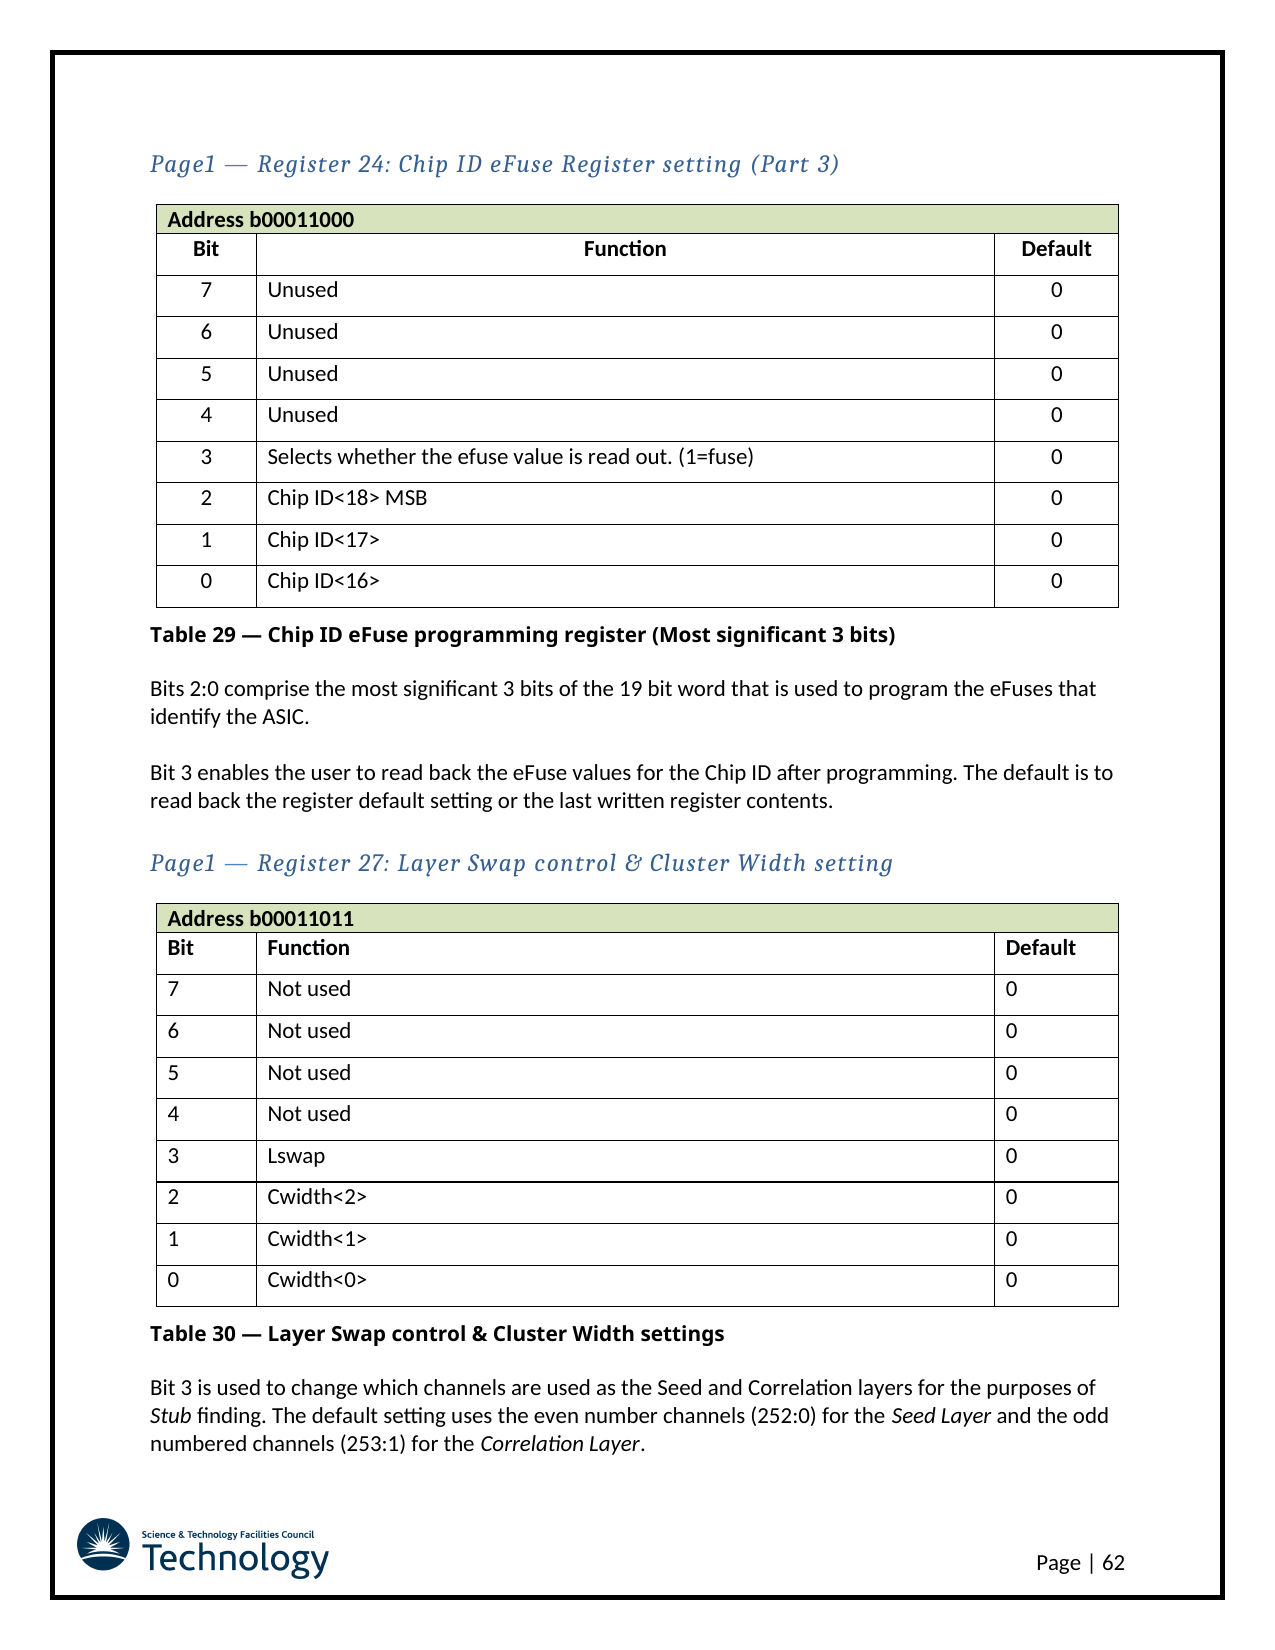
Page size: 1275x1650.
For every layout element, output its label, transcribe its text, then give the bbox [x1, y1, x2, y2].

table_cell Not used [257, 1016, 994, 1057]
table_cell Not used [257, 1099, 994, 1140]
table_cell Unused [257, 276, 994, 316]
subtitle Page1 — Register 24: Chip ID eFuse Register setting (Part 3) [150, 150, 1125, 179]
table_cell Cwidth<2> [257, 1183, 994, 1223]
table_cell 0 [995, 359, 1118, 399]
picture [77, 1518, 329, 1579]
table_cell 5 [157, 359, 256, 399]
table_cell Not used [257, 975, 994, 1015]
table_cell 0 [995, 442, 1118, 482]
table_cell 6 [157, 1016, 256, 1057]
table_cell 0 [995, 400, 1118, 441]
text Bits 2:0 comprise the most significant 3 bits of the 19 bit word that is used to program the eFuses that identify the ASIC. [150, 674, 1125, 730]
table_cell 0 [995, 317, 1118, 358]
table_cell Default [995, 933, 1118, 973]
table_cell Unused [257, 400, 994, 441]
table_cell 0 [995, 1058, 1118, 1098]
table_cell 0 [995, 566, 1118, 607]
table_cell Default [995, 234, 1118, 274]
table_cell 0 [995, 1224, 1118, 1264]
table_cell 0 [995, 1266, 1118, 1306]
table_cell 4 [157, 400, 256, 441]
table_cell 0 [995, 1016, 1118, 1057]
table_cell Function [257, 933, 994, 973]
table_cell Unused [257, 317, 994, 358]
table_cell 0 [157, 566, 256, 607]
table_cell 0 [157, 1266, 256, 1306]
table_cell Bit [157, 933, 256, 973]
table_cell 0 [995, 483, 1118, 524]
table_cell 0 [995, 276, 1118, 316]
table_cell Selects whether the efuse value is read out. (1=fuse) [257, 442, 994, 482]
table_cell 0 [995, 525, 1118, 565]
table_cell 4 [157, 1099, 256, 1140]
table_cell 1 [157, 525, 256, 565]
table_cell Chip ID<18> MSB [257, 483, 994, 524]
table_header Address b00011000 [157, 205, 1118, 233]
table_cell 2 [157, 483, 256, 524]
table_cell Not used [257, 1058, 994, 1098]
text Bit 3 enables the user to read back the eFuse values for the Chip ID after programming. The default is to read back the register default setting or the last written register contents. [150, 758, 1125, 814]
table_cell Function [257, 234, 994, 274]
table_cell Cwidth<0> [257, 1266, 994, 1306]
table_cell 7 [157, 975, 256, 1015]
table_cell 3 [157, 1141, 256, 1181]
table_cell Cwidth<1> [257, 1224, 994, 1264]
table_cell 5 [157, 1058, 256, 1098]
table_cell Chip ID<16> [257, 566, 994, 607]
table_cell Lswap [257, 1141, 994, 1181]
table_cell Bit [157, 234, 256, 274]
table_cell Unused [257, 359, 994, 399]
text Bit 3 is used to change which channels are used as the Seed and Correlation layers for the purposes of Stub finding. The default setting uses the even number channels (252:0) for the Seed Layer and the odd numbered channels (253:1) for the Correlation Layer. [150, 1373, 1125, 1457]
table_cell 0 [995, 1141, 1118, 1181]
text Table 30 — Layer Swap control & Cluster Width settings [150, 1319, 1125, 1348]
table_header Address b00011011 [157, 904, 1118, 932]
text Table 29 — Chip ID eFuse programming register (Most significant 3 bits) [150, 621, 1125, 649]
table_cell 6 [157, 317, 256, 358]
table_cell 1 [157, 1224, 256, 1264]
subtitle Page1 — Register 27: Layer Swap control & Cluster Width setting [150, 849, 1125, 878]
table_cell 0 [995, 1099, 1118, 1140]
table_cell 2 [157, 1183, 256, 1223]
table_cell 7 [157, 276, 256, 316]
table_cell Chip ID<17> [257, 525, 994, 565]
table_cell 0 [995, 1183, 1118, 1223]
table_cell 3 [157, 442, 256, 482]
table_cell 0 [995, 975, 1118, 1015]
